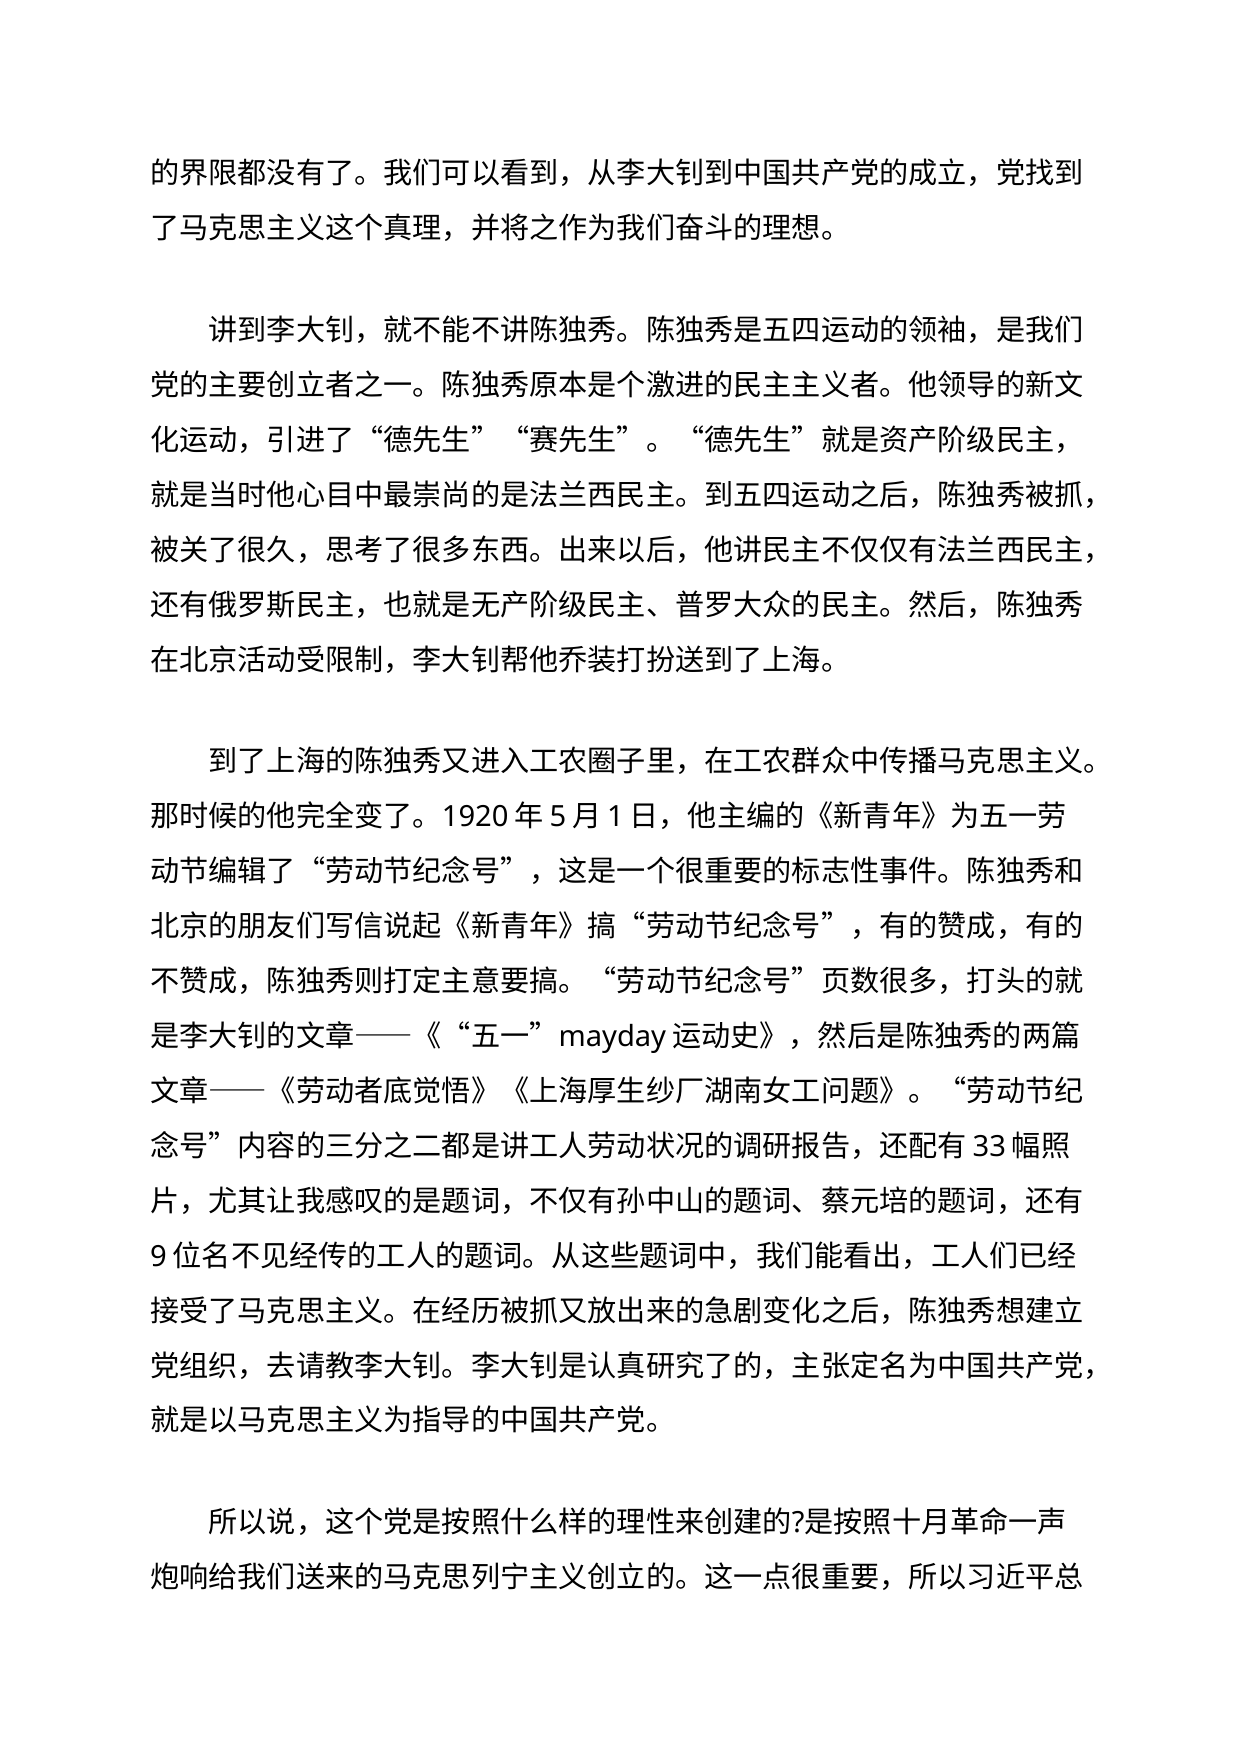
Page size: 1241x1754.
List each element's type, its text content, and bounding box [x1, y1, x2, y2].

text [150, 150, 1090, 247]
text 讲到李大钊，就不能不讲陈独秀。陈独秀是五四运动的领袖，是我们党的主要创立者之一。陈独秀原本是个激进的民主主义者。他领导的新文化运动，引进了“德先生”“赛先生”。“德先生”就是资产阶级民主，就是当时他心目中最崇尚的是法兰西民主。到五四运动之后，陈独秀被抓，被关了很久，思考了很多东西。出来以后，他讲民主不仅仅有法兰西民主，还有俄罗斯民主，也就是无产阶级民主、普罗大众的民主。然后，陈独秀在北京活动受限制，李大钊帮他乔装打扮送到了上海。 [150, 307, 1090, 678]
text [150, 1499, 1090, 1596]
text 到了上海的陈独秀又进入工农圈子里，在工农群众中传播马克思主义。那时候的他完全变了。1920年5月1日，他主编的《新青年》为五一劳动节编辑了“劳动节纪念号”，这是一个很重要的标志性事件。陈独秀和北京的朋友们写信说起《新青年》搞“劳动节纪念号”，有的赞成，有的不赞成，陈独秀则打定主意要搞。“劳动节纪念号”页数很多，打头的就是李大钊的文章——《“五一”mayday运动史》，然后是陈独秀的两篇文章——《劳动者底觉悟》《上海厚生纱厂湖南女工问题》。“劳动节纪念号”内容的三分之二都是讲工人劳动状况的调研报告，还配有33幅照片，尤其让我感叹的是题词，不仅有孙中山的题词、蔡元培的题词，还有9位名不见经传的工人的题词。从这些题词中，我们能看出，工人们已经接受了马克思主义。在经历被抓又放出来的急剧变化之后，陈独秀想建立党组织，去请教李大钊。李大钊是认真研究了的，主张定名为中国共产党，就是以马克思主义为指导的中国共产党。 [150, 738, 1090, 1439]
